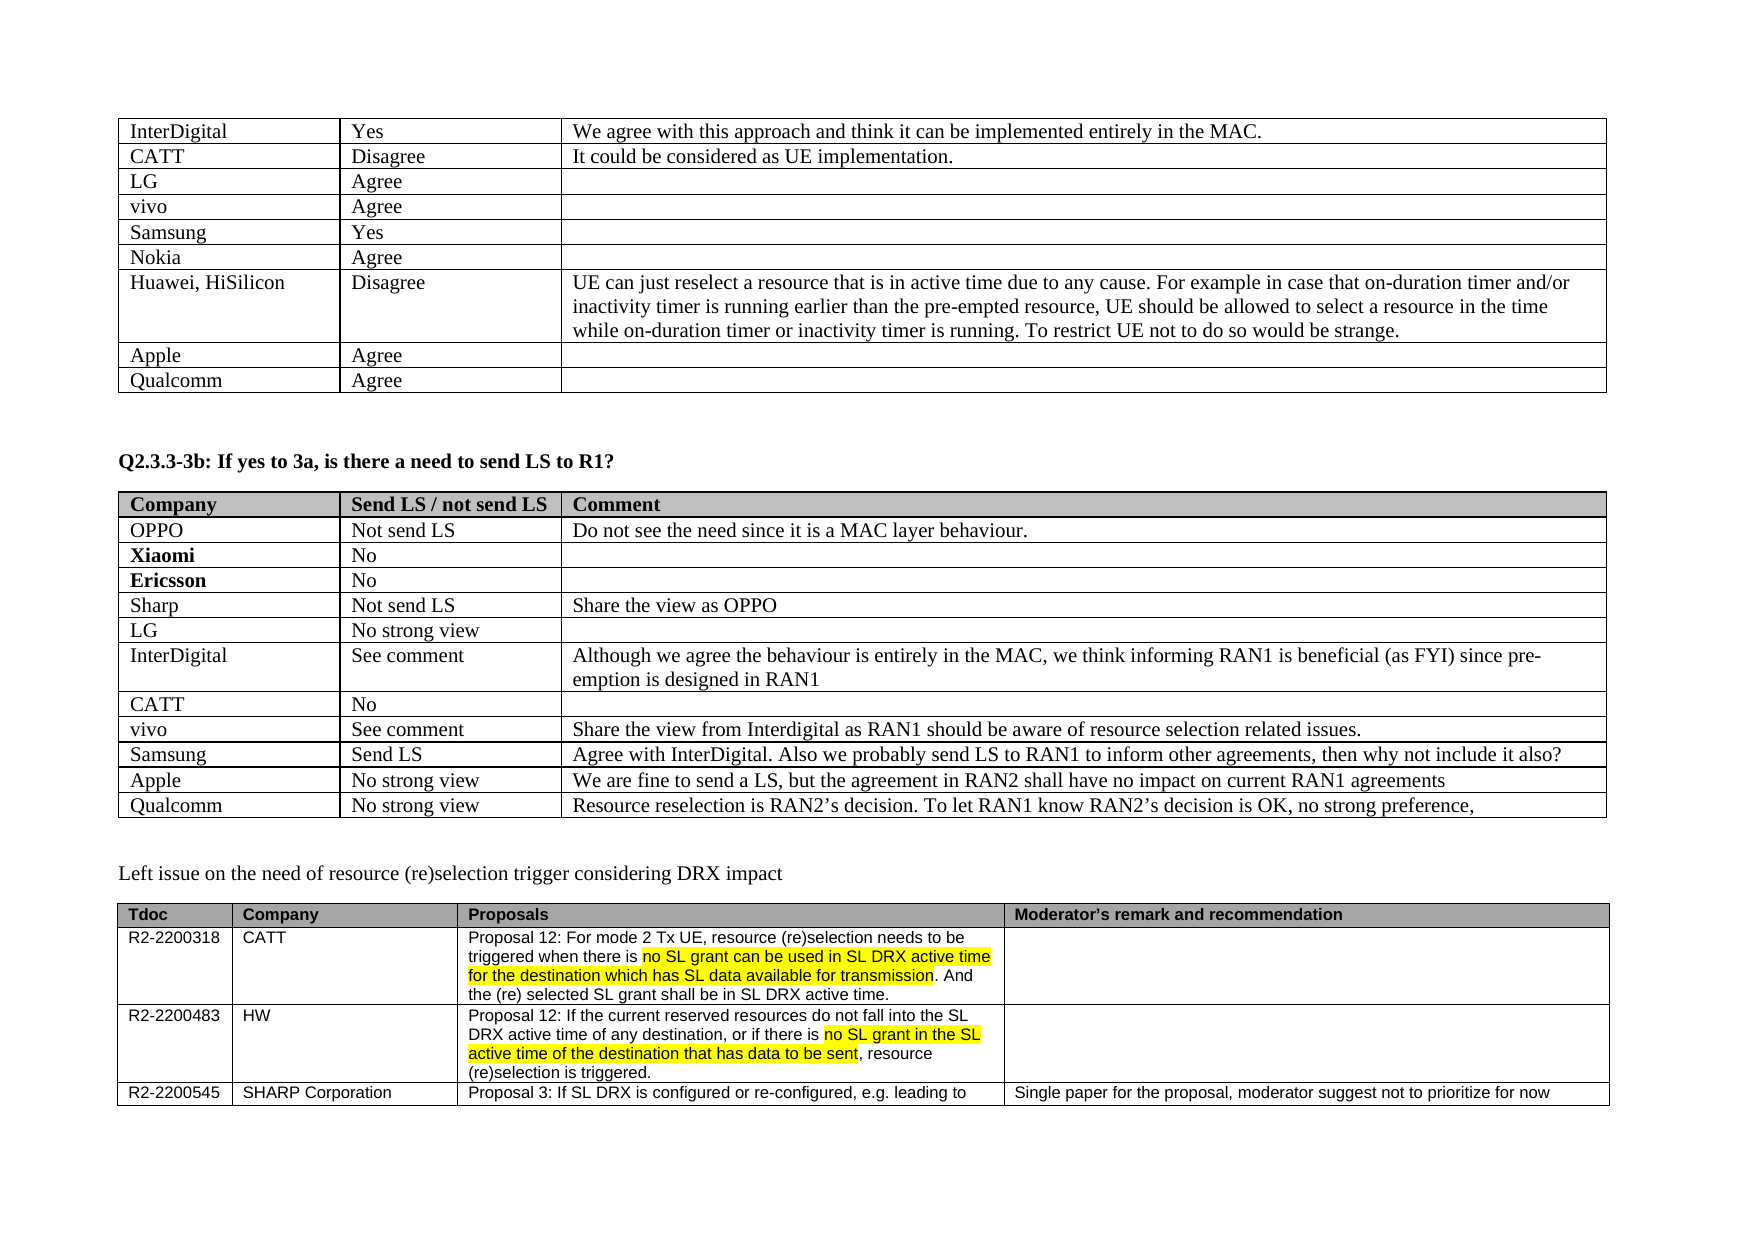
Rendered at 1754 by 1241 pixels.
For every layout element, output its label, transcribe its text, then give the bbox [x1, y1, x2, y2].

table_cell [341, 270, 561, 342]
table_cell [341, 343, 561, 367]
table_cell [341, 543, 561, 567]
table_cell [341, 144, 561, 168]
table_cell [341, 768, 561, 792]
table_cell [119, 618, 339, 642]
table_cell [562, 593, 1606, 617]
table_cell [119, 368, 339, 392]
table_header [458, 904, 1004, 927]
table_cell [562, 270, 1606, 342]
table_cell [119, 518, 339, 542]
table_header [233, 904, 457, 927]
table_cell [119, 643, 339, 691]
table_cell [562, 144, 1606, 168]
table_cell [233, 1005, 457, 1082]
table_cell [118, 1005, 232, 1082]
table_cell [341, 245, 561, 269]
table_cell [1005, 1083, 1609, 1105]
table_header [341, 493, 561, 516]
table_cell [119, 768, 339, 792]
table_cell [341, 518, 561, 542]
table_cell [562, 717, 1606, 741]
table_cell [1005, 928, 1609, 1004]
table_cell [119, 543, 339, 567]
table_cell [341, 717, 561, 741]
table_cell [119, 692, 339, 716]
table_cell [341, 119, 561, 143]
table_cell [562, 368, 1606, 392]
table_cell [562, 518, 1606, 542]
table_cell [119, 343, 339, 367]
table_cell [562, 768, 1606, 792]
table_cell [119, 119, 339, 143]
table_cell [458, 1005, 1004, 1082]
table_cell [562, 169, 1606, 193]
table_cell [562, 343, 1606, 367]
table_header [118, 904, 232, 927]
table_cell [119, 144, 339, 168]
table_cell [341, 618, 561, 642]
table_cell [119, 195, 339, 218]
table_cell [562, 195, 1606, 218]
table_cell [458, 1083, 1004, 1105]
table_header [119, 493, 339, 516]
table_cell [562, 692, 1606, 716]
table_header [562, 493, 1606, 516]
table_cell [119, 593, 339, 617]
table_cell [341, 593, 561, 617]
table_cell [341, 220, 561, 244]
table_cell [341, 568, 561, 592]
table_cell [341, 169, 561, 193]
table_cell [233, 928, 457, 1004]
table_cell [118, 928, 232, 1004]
text Q2.3.3-3b: If yes to 3a, is there a need to send LS to R1? [118, 448, 1606, 473]
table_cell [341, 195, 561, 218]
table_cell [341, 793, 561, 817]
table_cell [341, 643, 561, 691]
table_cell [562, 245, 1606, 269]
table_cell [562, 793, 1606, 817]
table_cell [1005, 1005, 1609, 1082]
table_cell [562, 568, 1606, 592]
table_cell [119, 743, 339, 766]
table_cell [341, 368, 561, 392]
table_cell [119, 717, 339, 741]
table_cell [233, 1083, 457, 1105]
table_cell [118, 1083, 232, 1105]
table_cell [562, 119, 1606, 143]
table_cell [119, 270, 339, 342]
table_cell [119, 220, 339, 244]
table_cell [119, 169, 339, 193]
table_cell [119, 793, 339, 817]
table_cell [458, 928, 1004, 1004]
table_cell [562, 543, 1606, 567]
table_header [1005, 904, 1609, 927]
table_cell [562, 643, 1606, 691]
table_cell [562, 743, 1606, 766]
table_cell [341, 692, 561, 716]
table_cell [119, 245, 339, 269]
text Left issue on the need of resource (re)selection trigger considering DRX impact [118, 861, 1606, 884]
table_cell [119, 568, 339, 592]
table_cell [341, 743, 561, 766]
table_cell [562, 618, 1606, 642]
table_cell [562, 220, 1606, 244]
